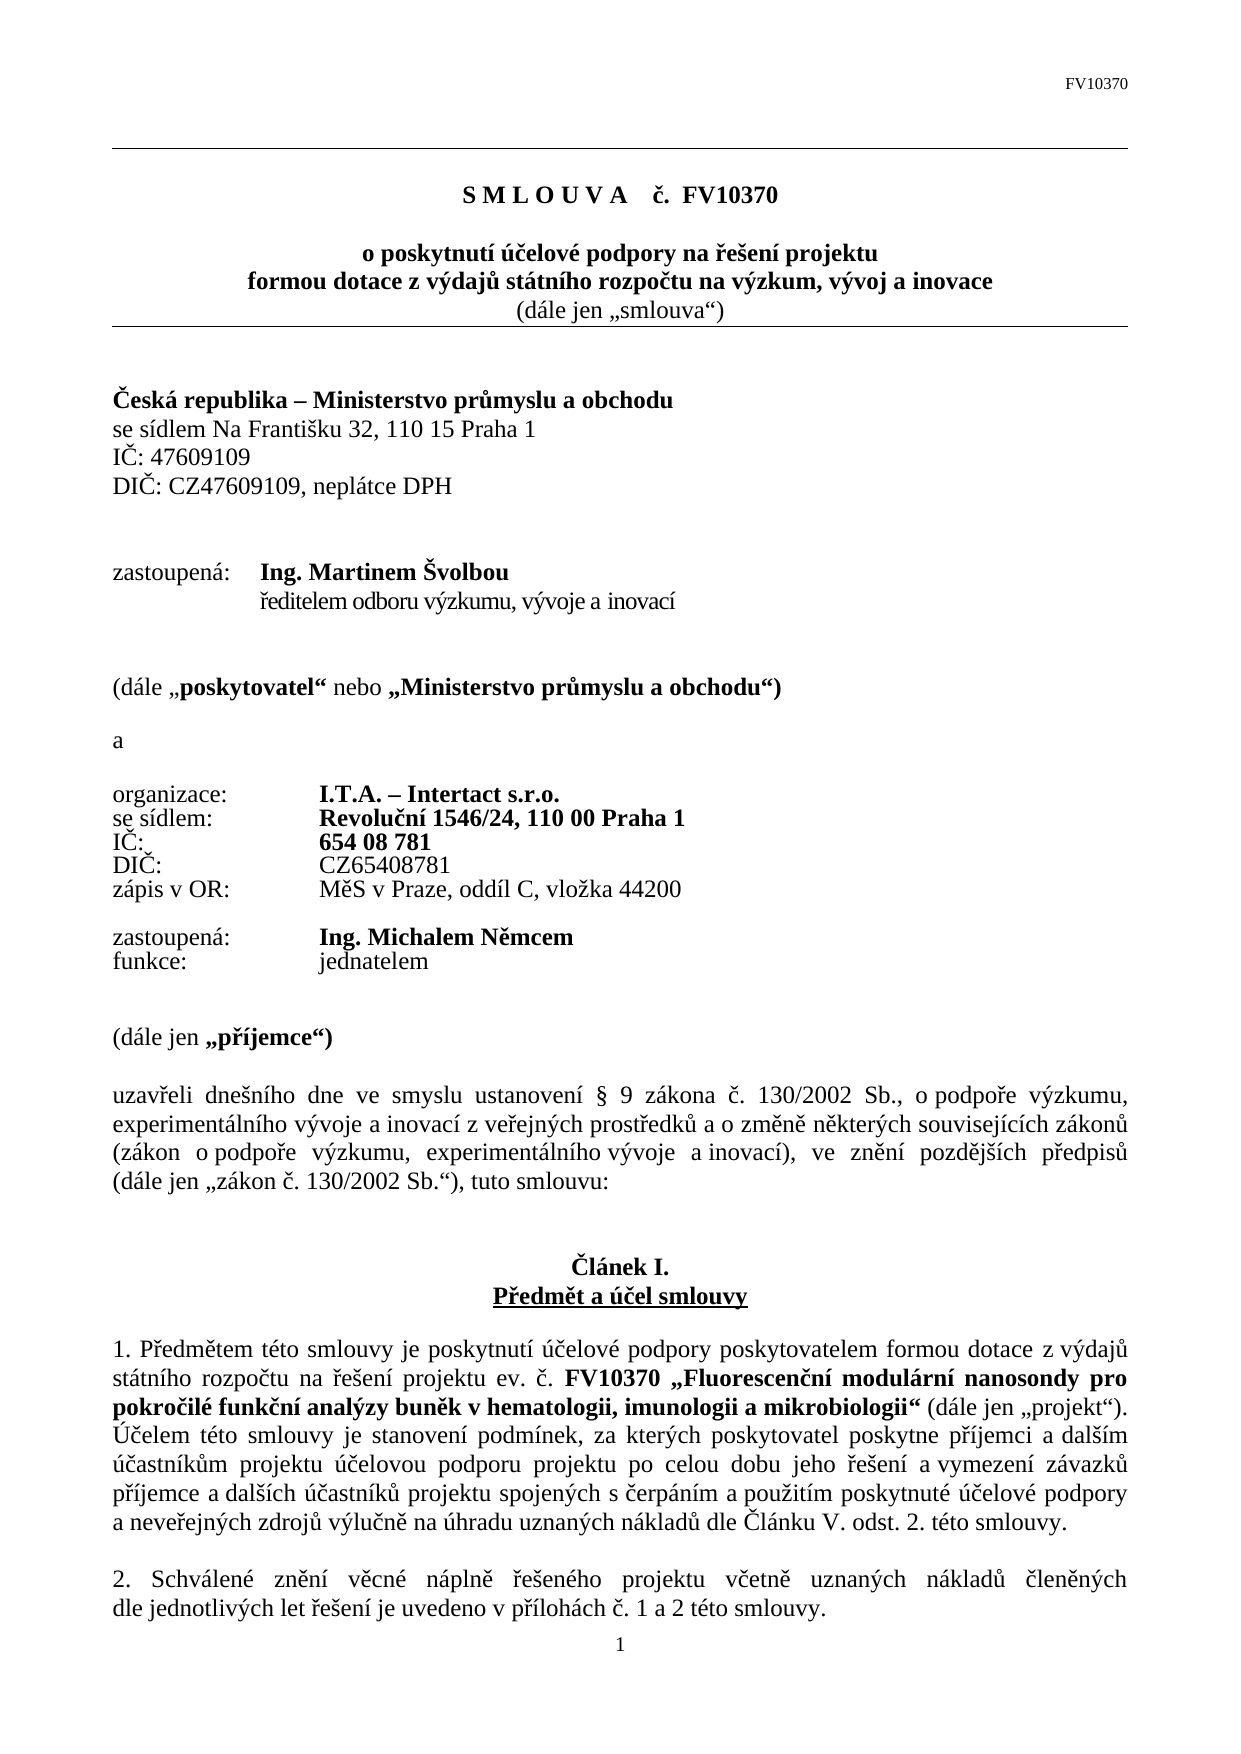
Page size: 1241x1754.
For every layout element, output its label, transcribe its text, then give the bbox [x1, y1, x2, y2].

text funkce: jednatelem [112, 951, 1128, 974]
text (dále jen „příjemce“) [112, 1022, 1128, 1051]
text 2. Schválené znění věcné náplně řešeného projektu včetně uznaných nákladů členěných dle jednotlivých let řešení je uvedeno v přílohách č. 1 a 2 této smlouvy. [112, 1564, 1128, 1622]
subtitle Předmět a účel smlouvy [112, 1281, 1128, 1310]
text o poskytnutí účelové podpory na řešení projektu [112, 238, 1128, 266]
text zastoupená: Ing. Martinem Švolbou [112, 557, 1128, 586]
text DIČ: CZ47609109, neplátce DPH [112, 471, 1128, 500]
text zápis v OR: MěS v Praze, oddíl C, vložka 44200 [112, 879, 1128, 903]
subtitle Česká republika – Ministerstvo průmyslu a obchodu [112, 385, 1128, 414]
text ředitelem odboru výzkumu, vývoje a inovací [112, 586, 1128, 615]
text formou dotace z výdajů státního rozpočtu na výzkum, vývoj a inovace [112, 266, 1128, 291]
text 1. Předmětem této smlouvy je poskytnutí účelové podpory poskytovatelem formou dotace z výdajů státního rozpočtu na řešení projektu ev. č. FV10370 „Fluorescenční modulární nanosondy pro pokročilé funkční analýzy buněk v hematologii, imunologii a mikrobiologii“ (dále jen „projekt“). Účelem této smlouvy je stanovení podmínek, za kterých poskytovatel poskytne příjemci a dalším účastníkům projektu účelovou podporu projektu po celou dobu jeho řešení a vymezení závazků příjemce a dalších účastníků projektu spojených s čerpáním a použitím poskytnuté účelové podpory a neveřejných zdrojů výlučně na úhradu uznaných nákladů dle Článku V. odst. 2. této smlouvy. [112, 1334, 1128, 1535]
text (dále „poskytovatel“ nebo „Ministerstvo průmyslu a obchodu“) [112, 672, 1128, 701]
text uzavřeli dnešního dne ve smyslu ustanovení § 9 zákona č. 130/2002 Sb., o podpoře výzkumu, experimentálního vývoje a inovací z veřejných prostředků a o změně některých souvisejících zákonů (zákon o podpoře výzkumu, experimentálního vývoje a inovací), ve znění pozdějších předpisů (dále jen „zákon č. 130/2002 Sb.“), tuto smlouvu: [112, 1080, 1128, 1195]
subtitle S M L O U V A č. FV10370 [112, 180, 1128, 209]
text zastoupená: Ing. Michalem Němcem [112, 927, 1128, 951]
text IČ: 47609109 [112, 442, 1128, 471]
text organizace: I.T.A. – Intertact s.r.o. [112, 783, 1128, 807]
text se sídlem Na Františku 32, 110 15 Praha 1 [112, 414, 1128, 442]
text Článek I. [112, 1252, 1128, 1281]
text (dále jen „smlouva“) [112, 291, 1128, 326]
text IČ: 654 08 781 [112, 831, 1128, 855]
text se sídlem: Revoluční 1546/24, 110 00 Praha 1 [112, 807, 1128, 831]
text DIČ: CZ65408781 [112, 855, 1128, 879]
text a [112, 725, 1128, 754]
